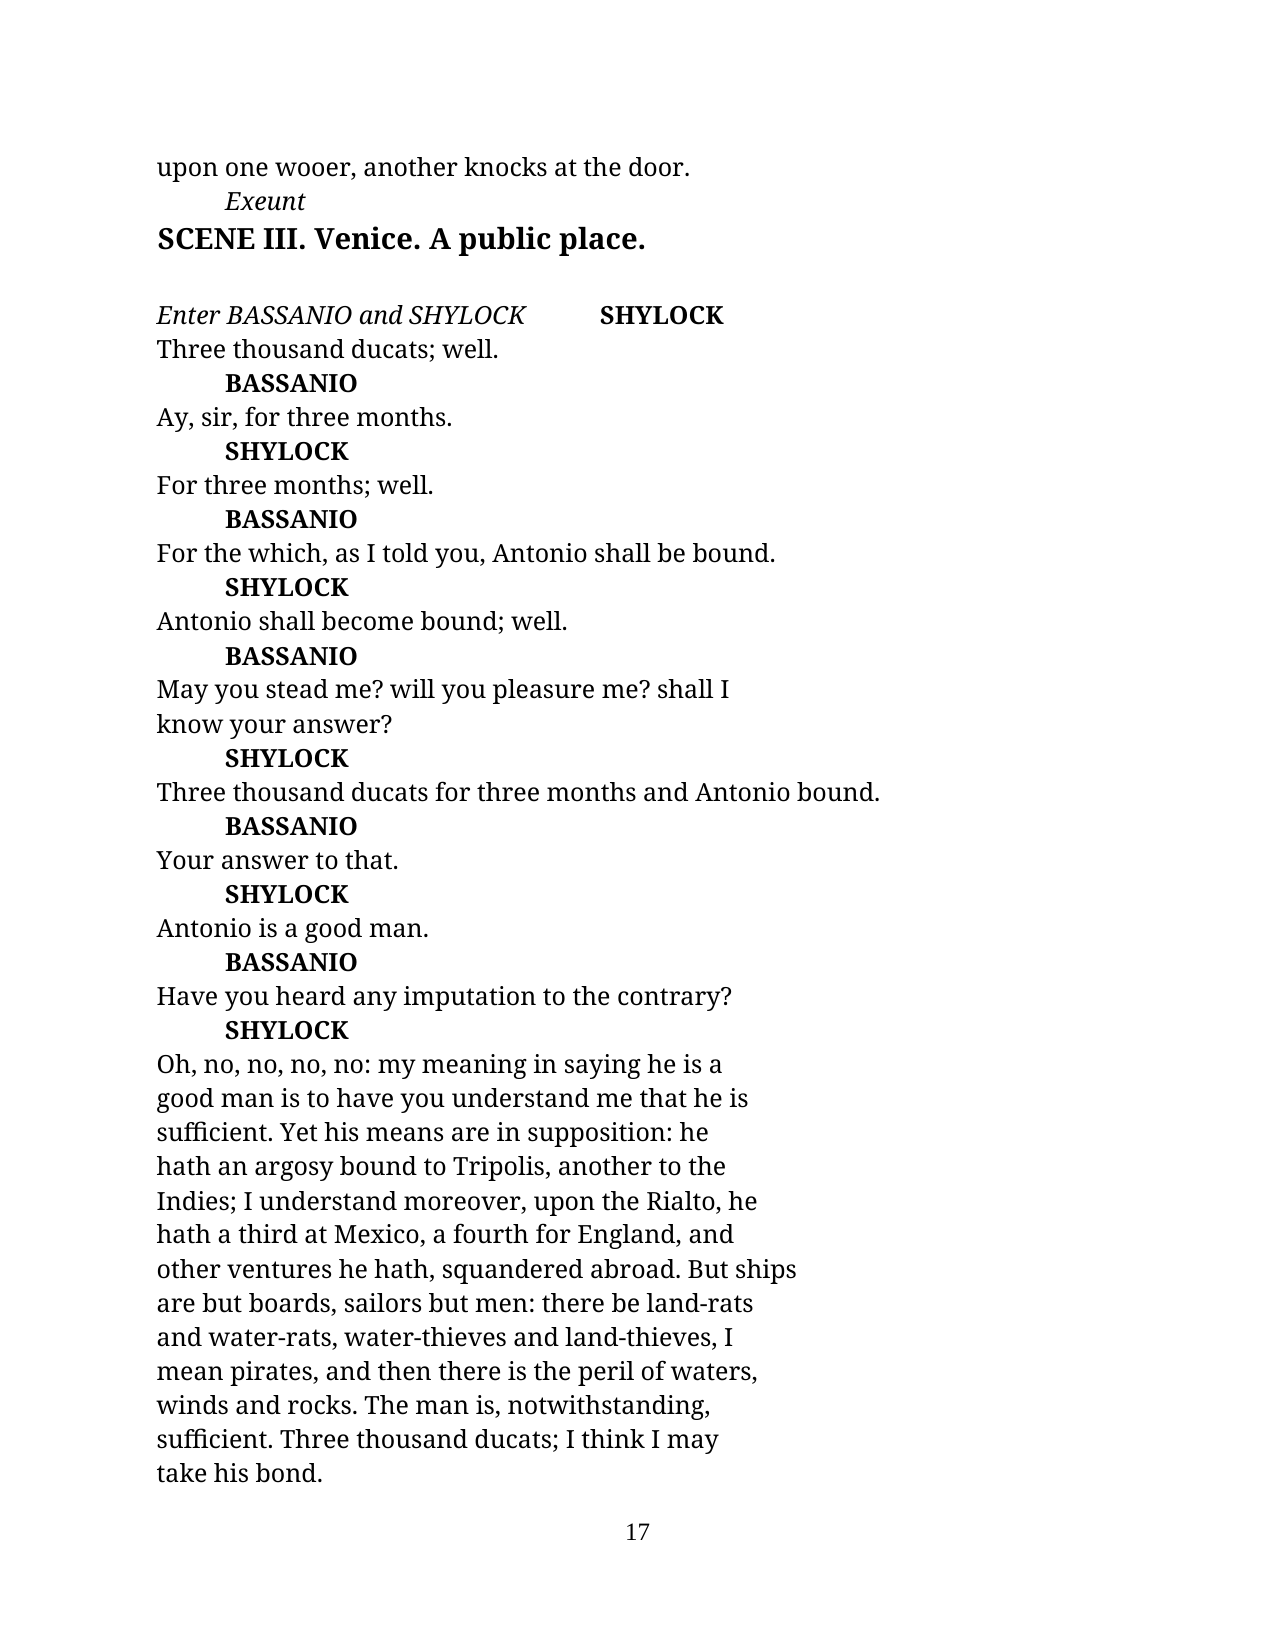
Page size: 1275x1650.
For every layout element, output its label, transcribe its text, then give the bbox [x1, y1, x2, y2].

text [150, 150, 1125, 218]
text Antonio is a good man. BASSANIO [150, 911, 1125, 979]
text Ay, sir, for three months. SHYLOCK [150, 400, 1125, 468]
text Enter BASSANIO and SHYLOCK SHYLOCK [150, 297, 1125, 332]
text Three thousand ducats for three months and Antonio bound. BASSANIO [150, 774, 1125, 842]
text May you stead me? will you pleasure me? shall I know your answer? SHYLOCK [150, 672, 1125, 774]
text Your answer to that. SHYLOCK [150, 842, 1125, 911]
text Have you heard any imputation to the contrary? SHYLOCK [150, 979, 1125, 1047]
text Antonio shall become bound; well. BASSANIO [150, 604, 1125, 672]
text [150, 1047, 1125, 1490]
text Three thousand ducats; well. BASSANIO [150, 332, 1125, 400]
subtitle SCENE III. Venice. A public place. [150, 218, 1125, 258]
text For three months; well. BASSANIO [150, 468, 1125, 536]
text For the which, as I told you, Antonio shall be bound. SHYLOCK [150, 536, 1125, 604]
